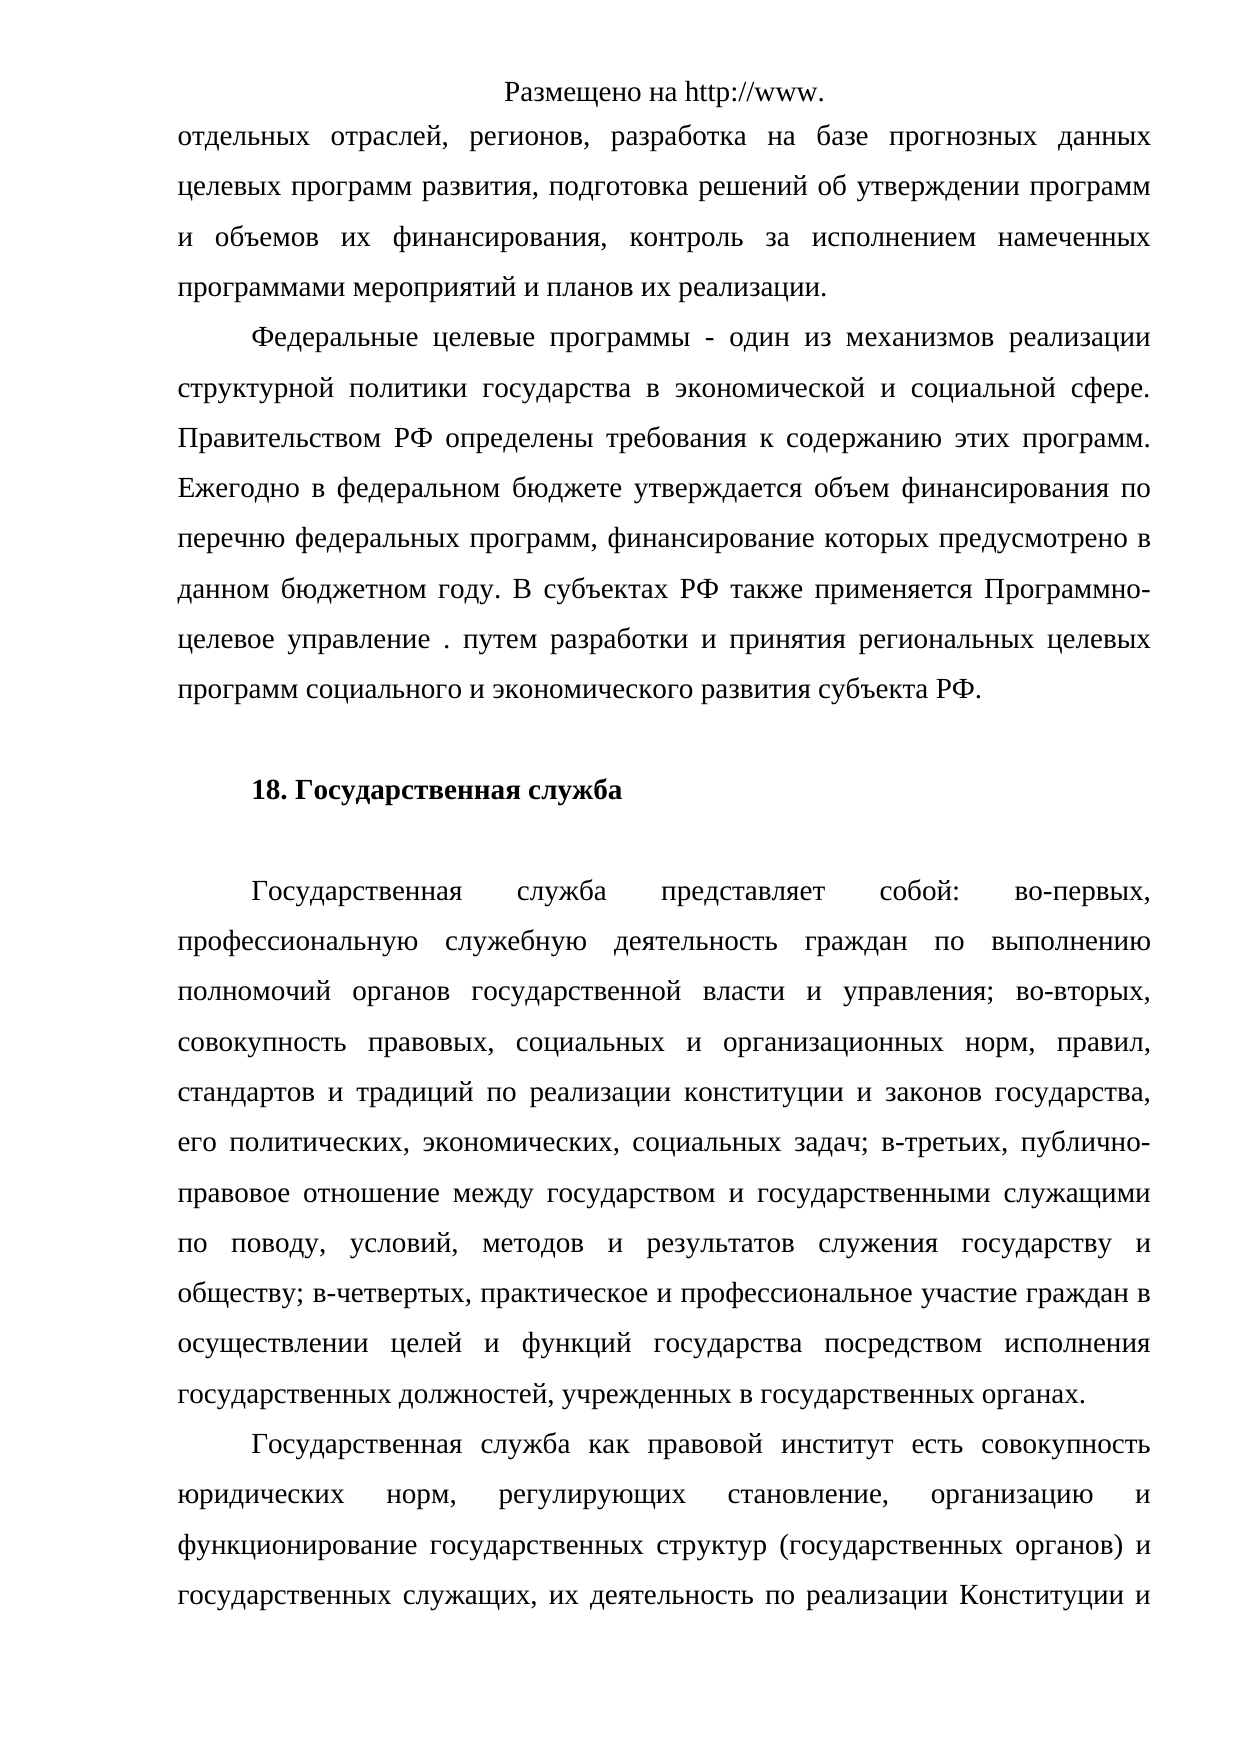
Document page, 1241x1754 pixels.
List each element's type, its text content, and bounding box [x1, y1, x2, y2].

text 18. Государственная служба [177, 772, 1152, 806]
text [177, 1426, 1152, 1611]
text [177, 118, 1152, 303]
text Государственная служба представляет собой: во-первых, профессиональную служебную деятельность граждан по выполнению полномочий органов государственной власти и управления; во-вторых, совокупность правовых, социальных и организационных норм, правил, стандартов и традиций по реализации конституции и законов государства, его политических, экономических, социальных задач; в-третьих, публично-правовое отношение между государством и государственными служащими по поводу, условий, методов и результатов служения государству и обществу; в-четвертых, практическое и профессиональное участие граждан в осуществлении целей и функций государства посредством исполнения государственных должностей, учрежденных в государственных органах. [177, 873, 1152, 1409]
text Федеральные целевые программы - один из механизмов реализации структурной политики государства в экономической и социальной сфере. Правительством РФ определены требования к содержанию этих программ. Ежегодно в федеральном бюджете утверждается объем финансирования по перечню федеральных программ, финансирование которых предусмотрено в данном бюджетном году. В субъектах РФ также применяется Программно-целевое управление . путем разработки и принятия региональных целевых программ социального и экономического развития субъекта РФ. [177, 319, 1152, 705]
